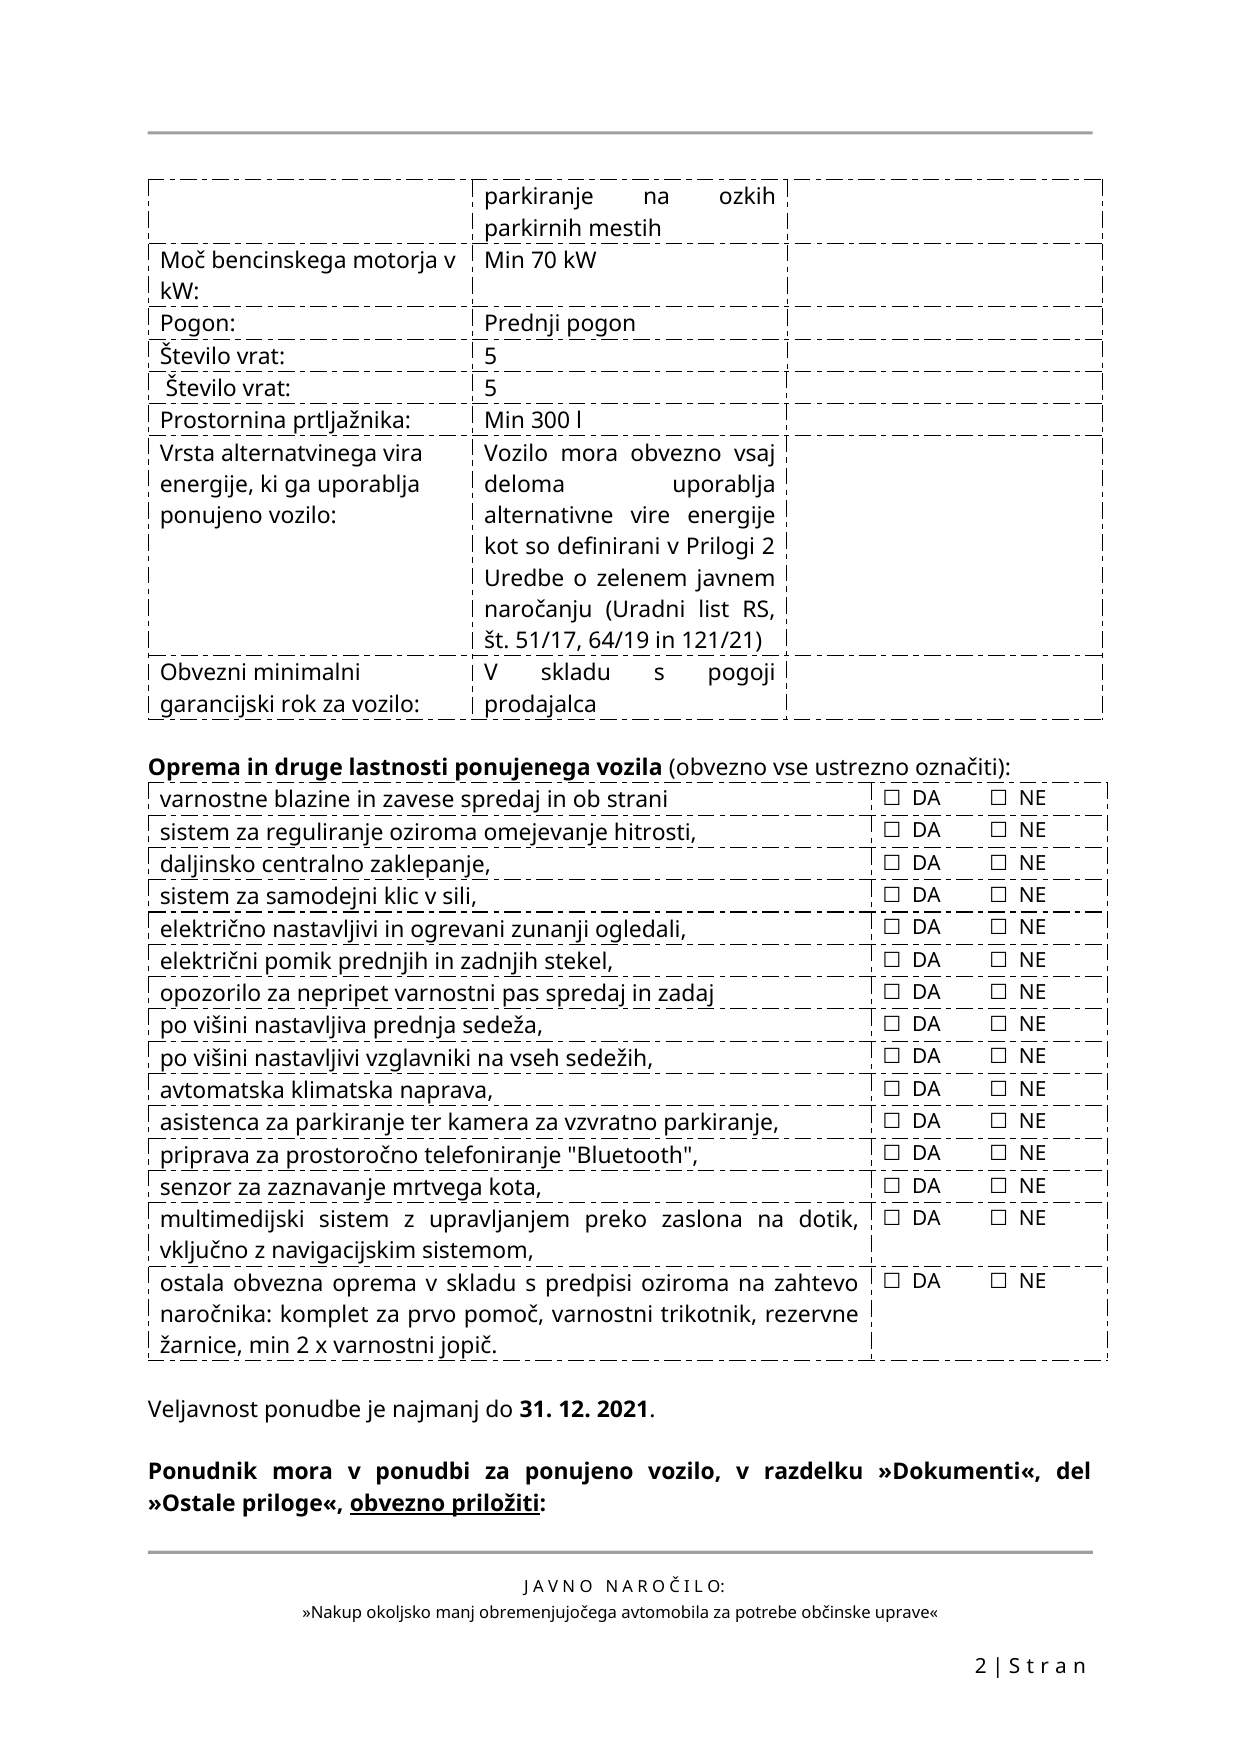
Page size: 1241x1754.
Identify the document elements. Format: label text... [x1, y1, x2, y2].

table_cell [787, 339, 1102, 371]
table_cell Prednji pogon [473, 306, 787, 338]
table_cell DA NE [871, 1138, 1107, 1170]
table_cell [787, 655, 1102, 719]
table_cell Min 300 l [473, 403, 787, 435]
table_cell električno nastavljivi in ogrevani zunanji ogledali, [148, 911, 871, 944]
table_cell [787, 243, 1102, 306]
text Ponudnik mora v ponudbi za ponujeno vozilo, v razdelku »Dokumenti«, del »Ostale priloge«, obvezno priložiti: [148, 1455, 1092, 1518]
table_cell multimedijski sistem z upravljanjem preko zaslona na dotik, vključno z navigacijskim sistemom, [148, 1202, 871, 1266]
table_cell DA NE [871, 879, 1107, 911]
table_cell avtomatska klimatska naprava, [148, 1073, 871, 1105]
table_cell Obvezni minimalni garancijski rok za vozilo: [148, 655, 473, 719]
table_header varnostne blazine in zavese spredaj in ob strani [148, 782, 871, 814]
table_cell električni pomik prednjih in zadnjih stekel, [148, 944, 871, 976]
table_cell [787, 179, 1102, 243]
table_cell DA NE [871, 976, 1107, 1008]
table_cell Karoserija: [148, 179, 473, 243]
table_cell [787, 371, 1102, 403]
table_cell 5 [473, 371, 787, 403]
table_cell Vrsta alternatvinega vira energije, ki ga uporablja ponujeno vozilo: [148, 435, 473, 655]
table_cell Vozilo mora obvezno vsaj deloma uporablja alternativne vire energije kot so definirani v Prilogi 2 Uredbe o zelenem javnem naročanju (Uradni list RS, št. 51/17, 64/19 in 121/21) [473, 435, 787, 655]
table_cell asistenca za parkiranje ter kamera za vzvratno parkiranje, [148, 1105, 871, 1137]
text Veljavnost ponudbe je najmanj do 31. 12. 2021. [148, 1393, 1092, 1424]
table_cell DA NE [871, 1202, 1107, 1266]
table_cell [787, 403, 1102, 435]
text Oprema in druge lastnosti ponujenega vozila (obvezno vse ustrezno označiti): [148, 751, 1093, 782]
table_cell Število vrat: [148, 339, 473, 371]
table_cell DA NE [871, 1008, 1107, 1041]
table_cell [787, 435, 1102, 655]
table_cell Moč bencinskega motorja v kW: [148, 243, 473, 306]
table_cell priprava za prostoročno telefoniranje "Bluetooth", [148, 1138, 871, 1170]
table_cell Pogon: [148, 306, 473, 338]
table_cell DA NE [871, 847, 1107, 879]
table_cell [473, 179, 787, 243]
table_cell ostala obvezna oprema v skladu s predpisi oziroma na zahtevo naročnika: komplet za prvo pomoč, varnostni trikotnik, rezervne žarnice, min 2 x varnostni jopič. [148, 1266, 871, 1360]
table_cell DA NE [871, 1073, 1107, 1105]
table_cell Prostornina prtljažnika: [148, 403, 473, 435]
table_cell po višini nastavljiva prednja sedeža, [148, 1008, 871, 1041]
table_cell DA NE [871, 944, 1107, 976]
table_cell V skladu s pogoji prodajalca [473, 655, 787, 719]
table_cell DA NE [871, 815, 1107, 847]
table_cell Število vrat: [148, 371, 473, 403]
table_cell DA NE [871, 1266, 1107, 1360]
table_cell sistem za reguliranje oziroma omejevanje hitrosti, [148, 815, 871, 847]
table_cell po višini nastavljivi vzglavniki na vseh sedežih, [148, 1041, 871, 1073]
table_cell DA NE [871, 911, 1107, 944]
table_cell opozorilo za nepripet varnostni pas spredaj in zadaj [148, 976, 871, 1008]
table_cell DA NE [871, 1105, 1107, 1137]
table_cell DA NE [871, 1041, 1107, 1073]
table_cell sistem za samodejni klic v sili, [148, 879, 871, 911]
table_cell senzor za zaznavanje mrtvega kota, [148, 1170, 871, 1202]
table_cell DA NE [871, 1170, 1107, 1202]
table_cell Min 70 kW [473, 243, 787, 306]
table_header DA NE [871, 782, 1107, 814]
table_cell daljinsko centralno zaklepanje, [148, 847, 871, 879]
table_cell 5 [473, 339, 787, 371]
table_cell [787, 306, 1102, 338]
